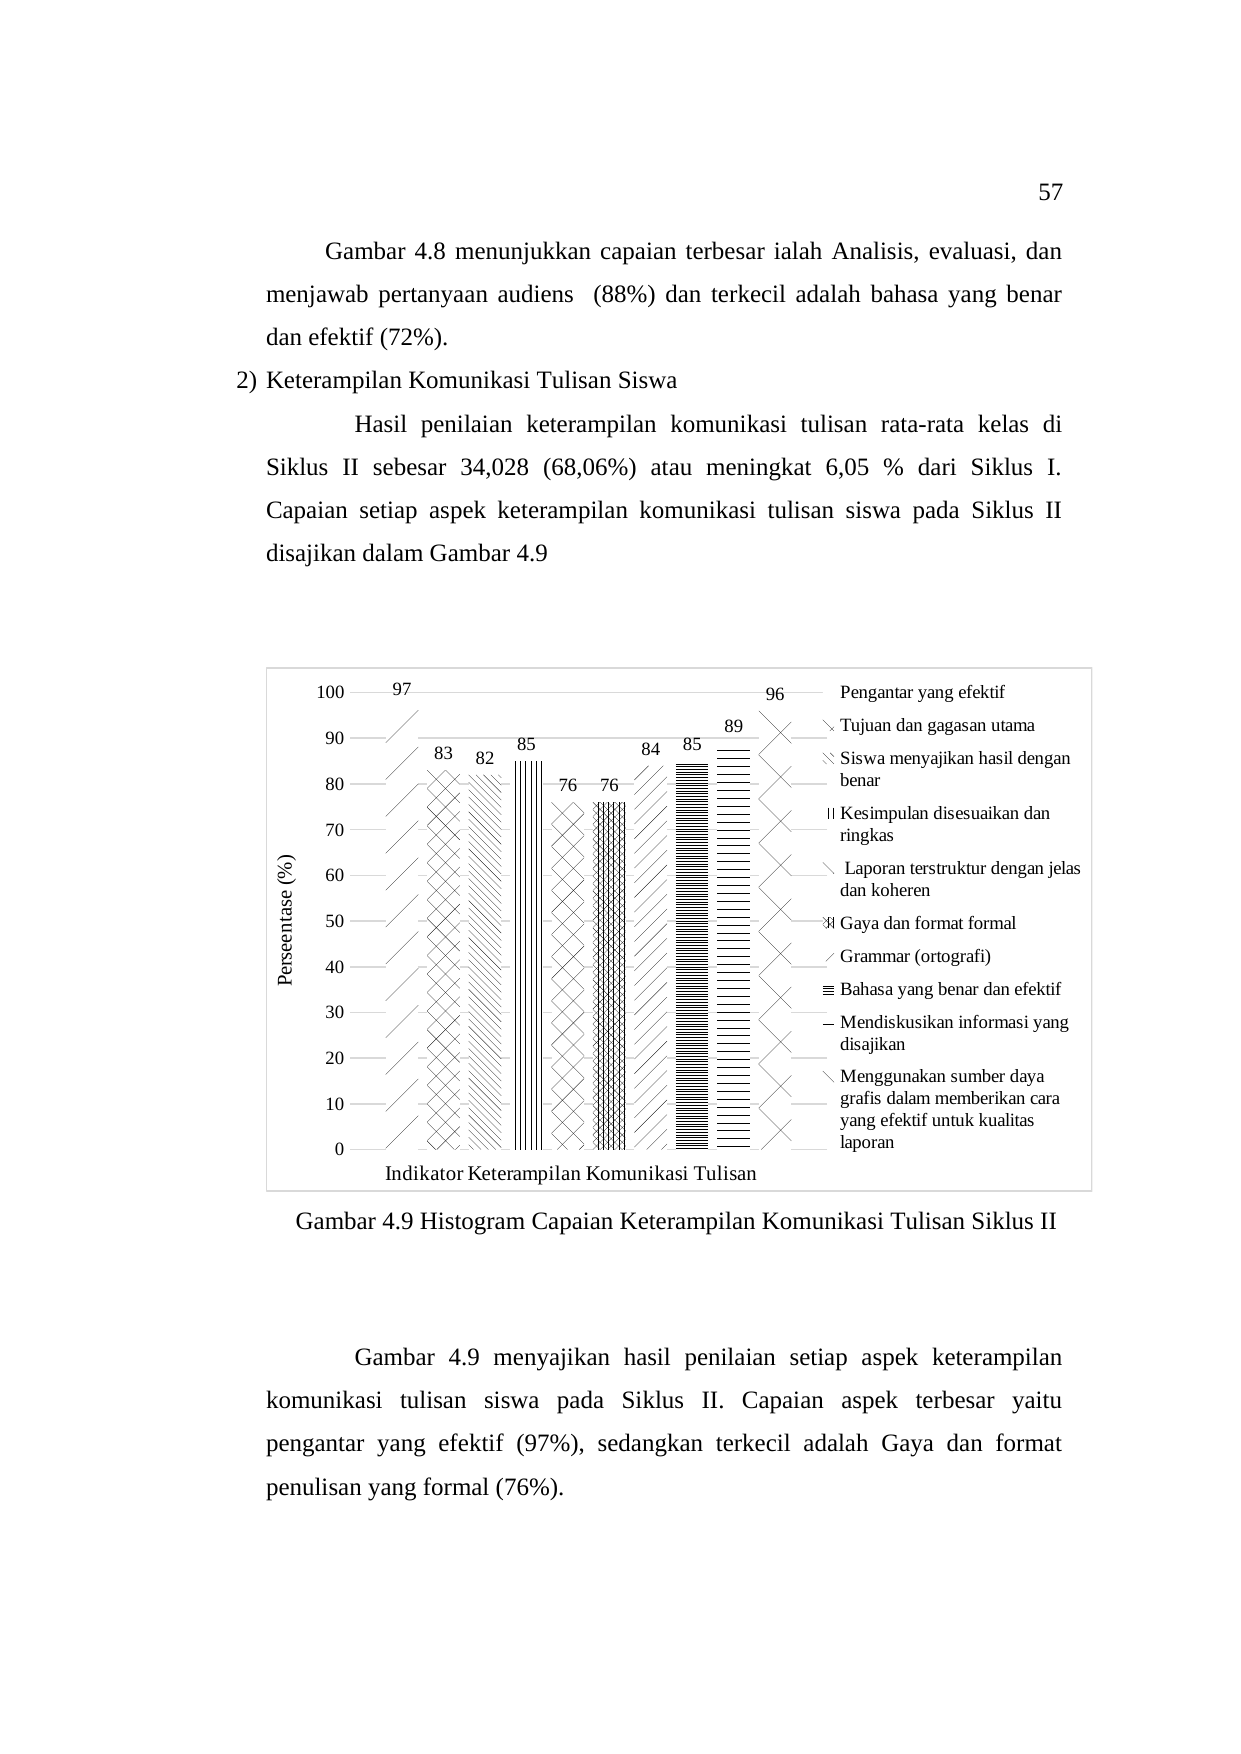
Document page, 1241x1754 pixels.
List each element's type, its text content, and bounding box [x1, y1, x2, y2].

list Keterampilan Komunikasi Tulisan Siswa [236, 366, 1063, 394]
list Hasil penilaian keterampilan komunikasi tulisan rata-rata kelas di Siklus II sebesar 34,028 (68,06%) atau meningkat 6,05 % dari Siklus I. Capaian setiap aspek keterampilan komunikasi tulisan siswa pada Siklus II disajikan dalam Gambar 4.9 [266, 409, 1063, 567]
list Gambar 4.8 menunjukkan capaian terbesar ialah Analisis, evaluasi, dan menjawab pertanyaan audiens (88%) dan terkecil adalah bahasa yang benar dan efektif (72%). [266, 236, 1063, 351]
list Gambar 4.9 Histogram Capaian Keterampilan Komunikasi Tulisan Siklus II [266, 1192, 1063, 1235]
text Gambar 4.9 menyajikan hasil penilaian setiap aspek keterampilan komunikasi tulisan siswa pada Siklus II. Capaian aspek terbesar yaitu pengantar yang efektif (97%), sedangkan terkecil adalah Gaya dan format penulisan yang formal (76%). [266, 1342, 1063, 1500]
